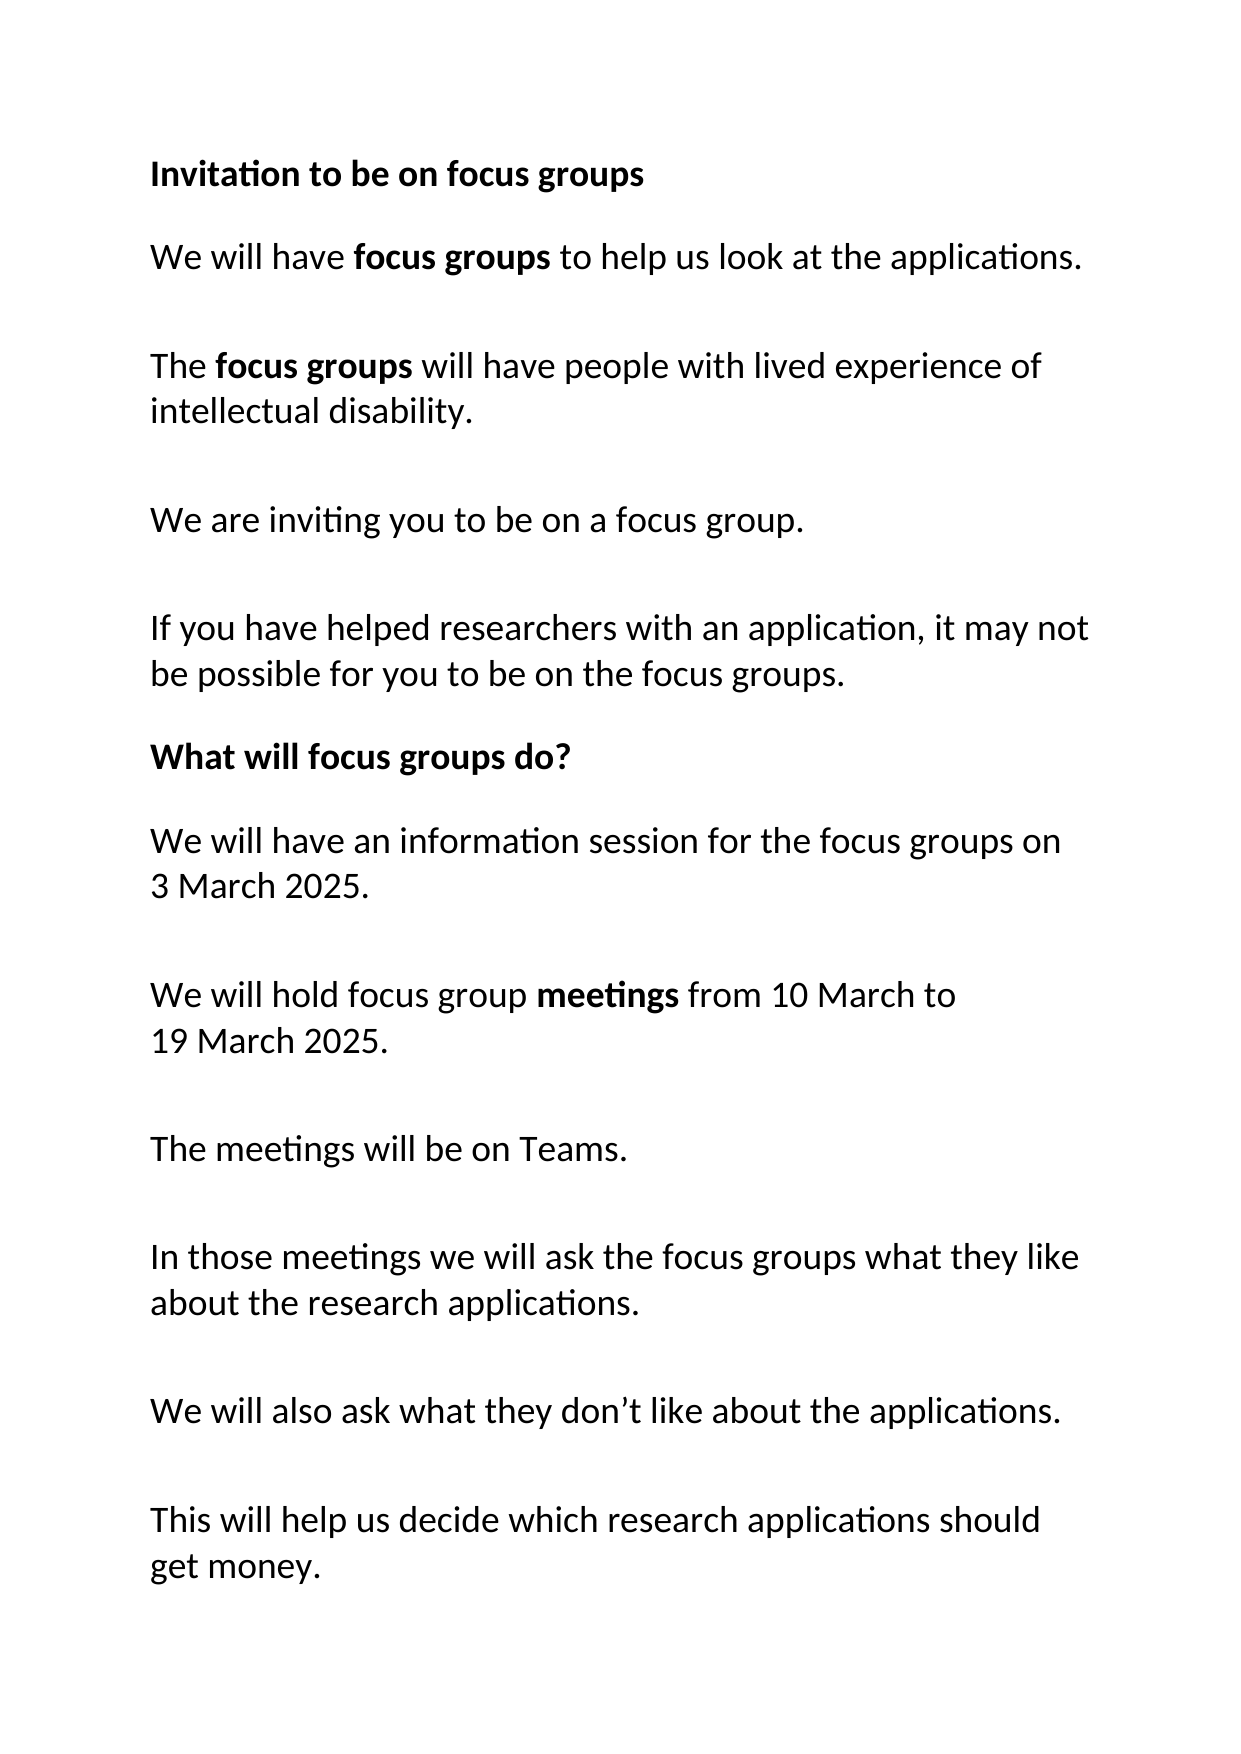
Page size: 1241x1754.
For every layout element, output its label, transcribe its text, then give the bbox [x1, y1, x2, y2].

text We will also ask what they don’t like about the applications. [150, 1387, 1090, 1433]
text If you have helped researchers with an application, it may not be possible for you to be on the focus groups. [150, 604, 1090, 696]
text Invitation to be on focus groups [150, 150, 1090, 196]
text What will focus groups do? [150, 733, 1090, 779]
text We will have focus groups to help us look at the applications. [150, 233, 1090, 279]
text In those meetings we will ask the focus groups what they like about the research applications. [150, 1233, 1090, 1325]
text We will hold focus group meetings from 10 March to 19 March 2025. [150, 971, 1090, 1062]
text The focus groups will have people with lived experience of intellectual disability. [150, 342, 1090, 433]
text We are inviting you to be on a focus group. [150, 496, 1090, 542]
text We will have an information session for the focus groups on 3 March 2025. [150, 817, 1090, 908]
text The meetings will be on Teams. [150, 1125, 1090, 1171]
text This will help us decide which research applications should get money. [150, 1496, 1090, 1587]
